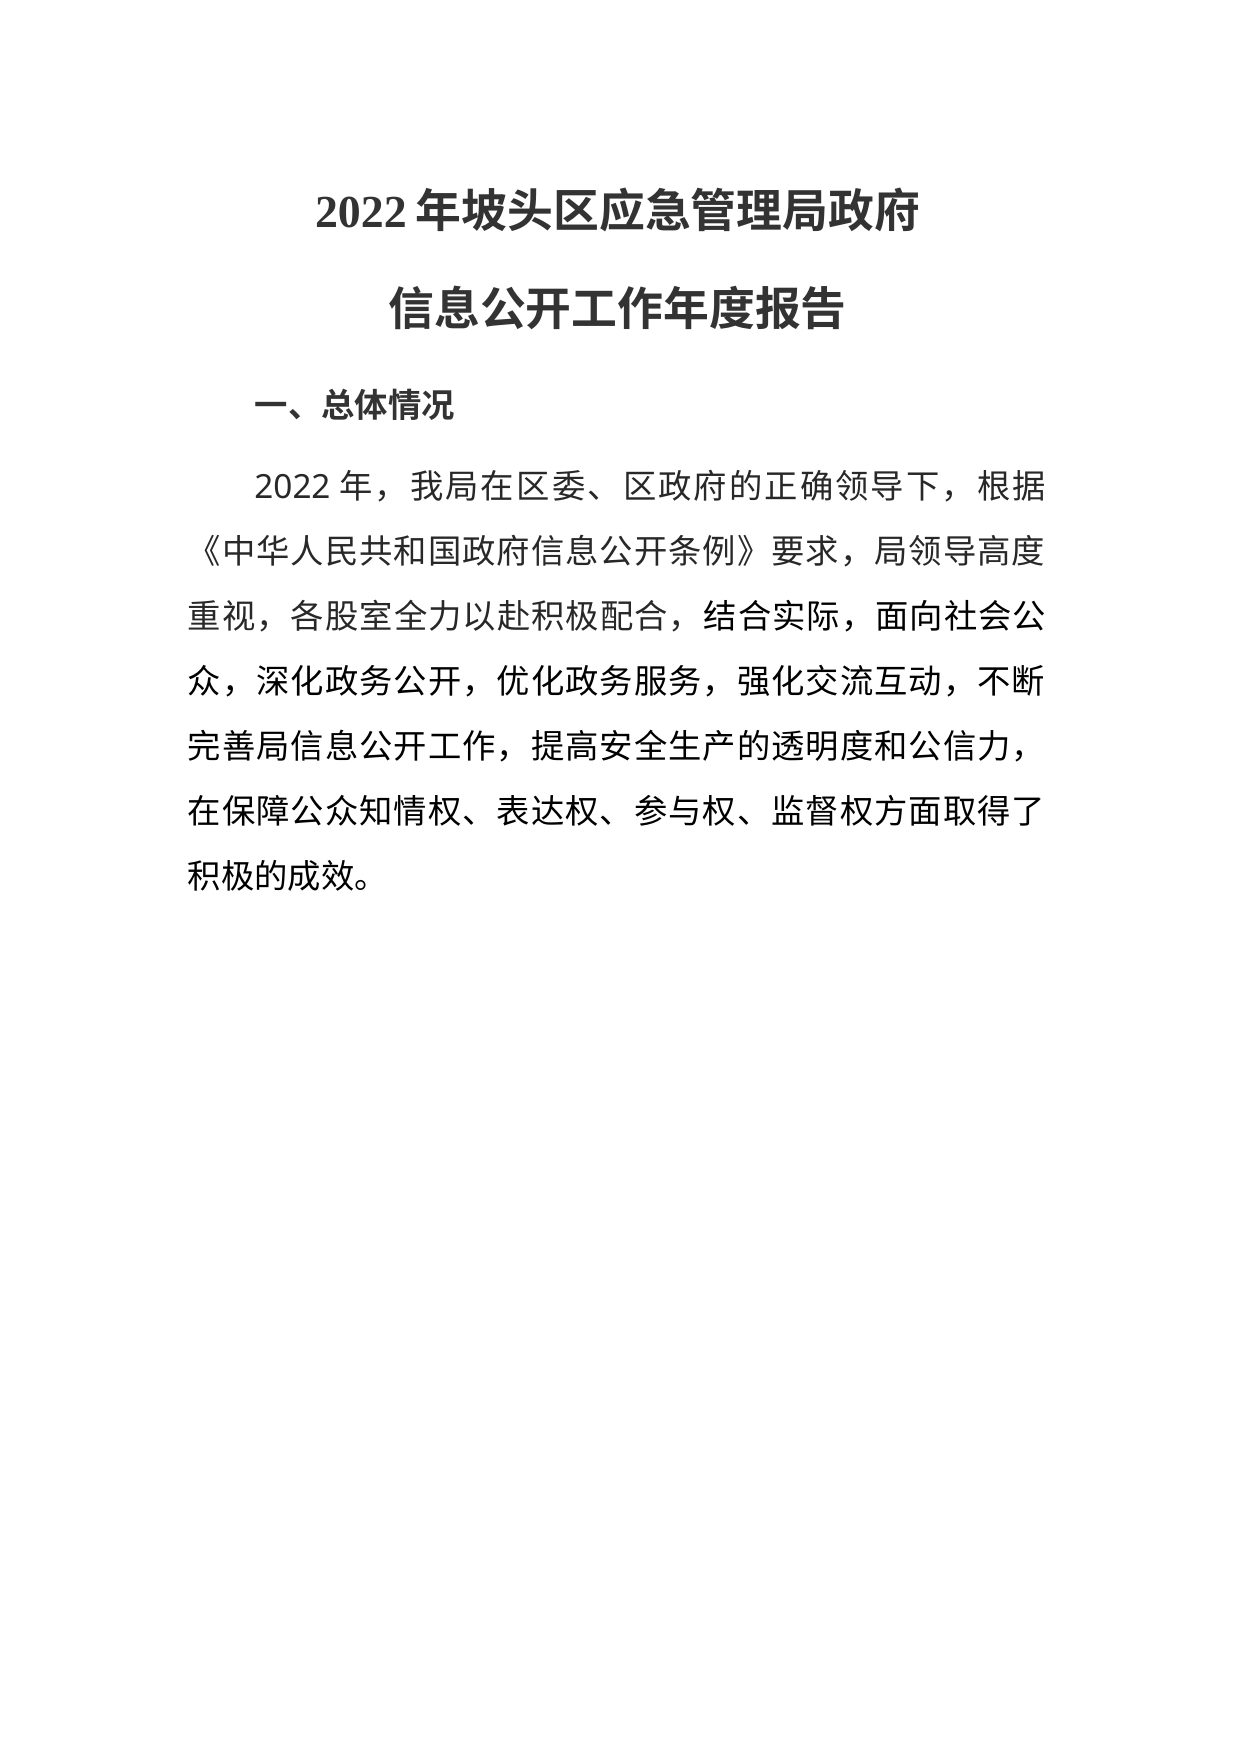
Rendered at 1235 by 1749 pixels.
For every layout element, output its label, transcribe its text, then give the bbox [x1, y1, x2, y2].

text 信息公开工作年度报告 [187, 257, 1047, 354]
text 2022年坡头区应急管理局政府 [187, 159, 1047, 257]
text 一、总体情况 [187, 370, 1047, 435]
text 2022年，我局在区委、区政府的正确领导下，根据《中华人民共和国政府信息公开条例》要求，局领导高度重视，各股室全力以赴积极配合，结合实际，面向社会公众，深化政务公开，优化政务服务，强化交流互动，不断完善局信息公开工作，提高安全生产的透明度和公信力，在保障公众知情权、表达权、参与权、监督权方面取得了积极的成效。 [187, 452, 1047, 907]
